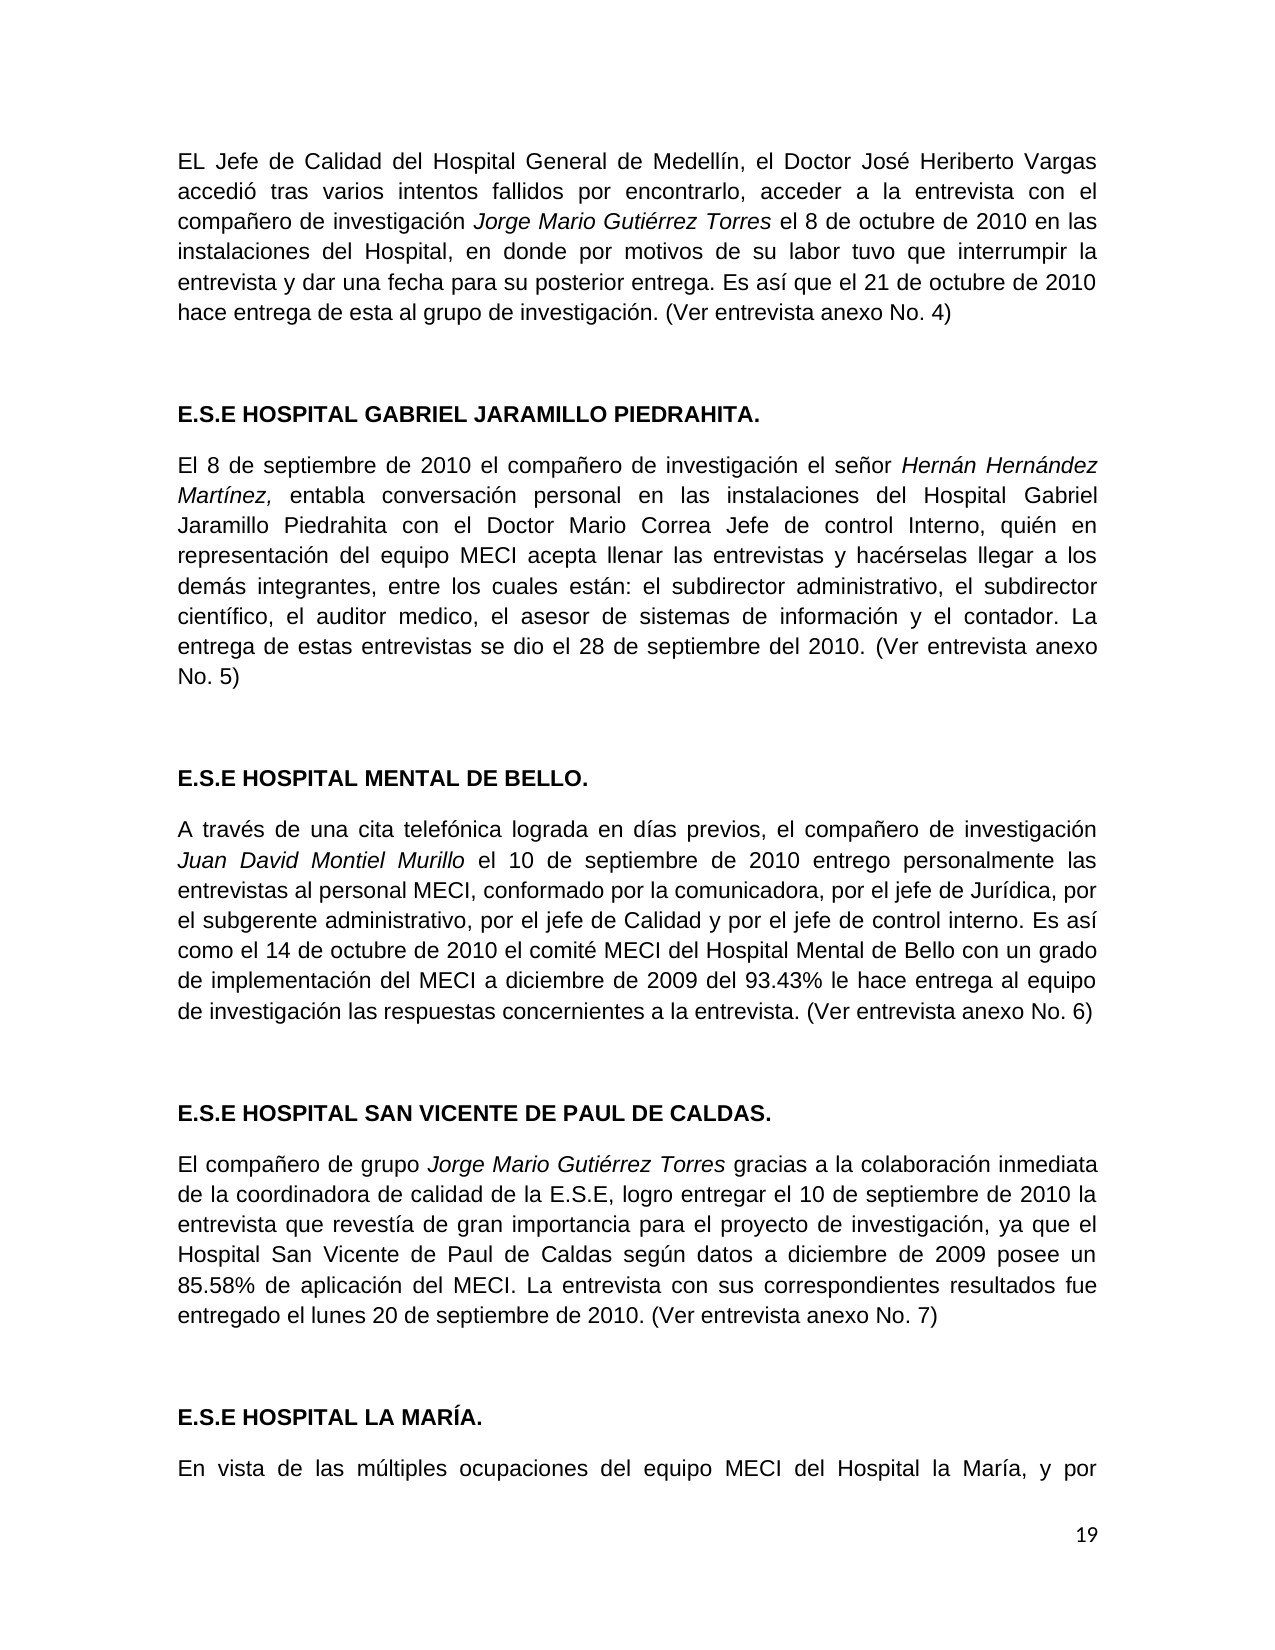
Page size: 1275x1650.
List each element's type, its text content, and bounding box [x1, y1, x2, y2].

text E.S.E HOSPITAL MENTAL DE BELLO. [177, 765, 1098, 792]
text El 8 de septiembre de 2010 el compañero de investigación el señor Hernán Hernández Martínez, entabla conversación personal en las instalaciones del Hospital Gabriel Jaramillo Piedrahita con el Doctor Mario Correa Jefe de control Interno, quién en representación del equipo MECI acepta llenar las entrevistas y hacérselas llegar a los demás integrantes, entre los cuales están: el subdirector administrativo, el subdirector científico, el auditor medico, el asesor de sistemas de información y el contador. La entrega de estas entrevistas se dio el 28 de septiembre del 2010. (Ver entrevista anexo No. 5) [177, 452, 1098, 689]
text E.S.E HOSPITAL GABRIEL JARAMILLO PIEDRAHITA. [177, 401, 1098, 427]
text A través de una cita telefónica lograda en días previos, el compañero de investigación Juan David Montiel Murillo el 10 de septiembre de 2010 entrego personalmente las entrevistas al personal MECI, conformado por la comunicadora, por el jefe de Jurídica, por el subgerente administrativo, por el jefe de Calidad y por el jefe de control interno. Es así como el 14 de octubre de 2010 el comité MECI del Hospital Mental de Bello con un grado de implementación del MECI a diciembre de 2009 del 93.43% le hace entrega al equipo de investigación las respuestas concernientes a la entrevista. (Ver entrevista anexo No. 6) [177, 816, 1098, 1024]
text El compañero de grupo Jorge Mario Gutiérrez Torres gracias a la colaboración inmediata de la coordinadora de calidad de la E.S.E, logro entregar el 10 de septiembre de 2010 la entrevista que revestía de gran importancia para el proyecto de investigación, ya que el Hospital San Vicente de Paul de Caldas según datos a diciembre de 2009 posee un 85.58% de aplicación del MECI. La entrevista con sus correspondientes resultados fue entregado el lunes 20 de septiembre de 2010. (Ver entrevista anexo No. 7) [177, 1151, 1098, 1328]
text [177, 1455, 1098, 1481]
text EL Jefe de Calidad del Hospital General de Medellín, el Doctor José Heriberto Vargas accedió tras varios intentos fallidos por encontrarlo, acceder a la entrevista con el compañero de investigación Jorge Mario Gutiérrez Torres el 8 de octubre de 2010 en las instalaciones del Hospital, en donde por motivos de su labor tuvo que interrumpir la entrevista y dar una fecha para su posterior entrega. Es así que el 21 de octubre de 2010 hace entrega de esta al grupo de investigación. (Ver entrevista anexo No. 4) [177, 148, 1098, 325]
text E.S.E HOSPITAL LA MARÍA. [177, 1404, 1098, 1430]
text E.S.E HOSPITAL SAN VICENTE DE PAUL DE CALDAS. [177, 1100, 1098, 1126]
